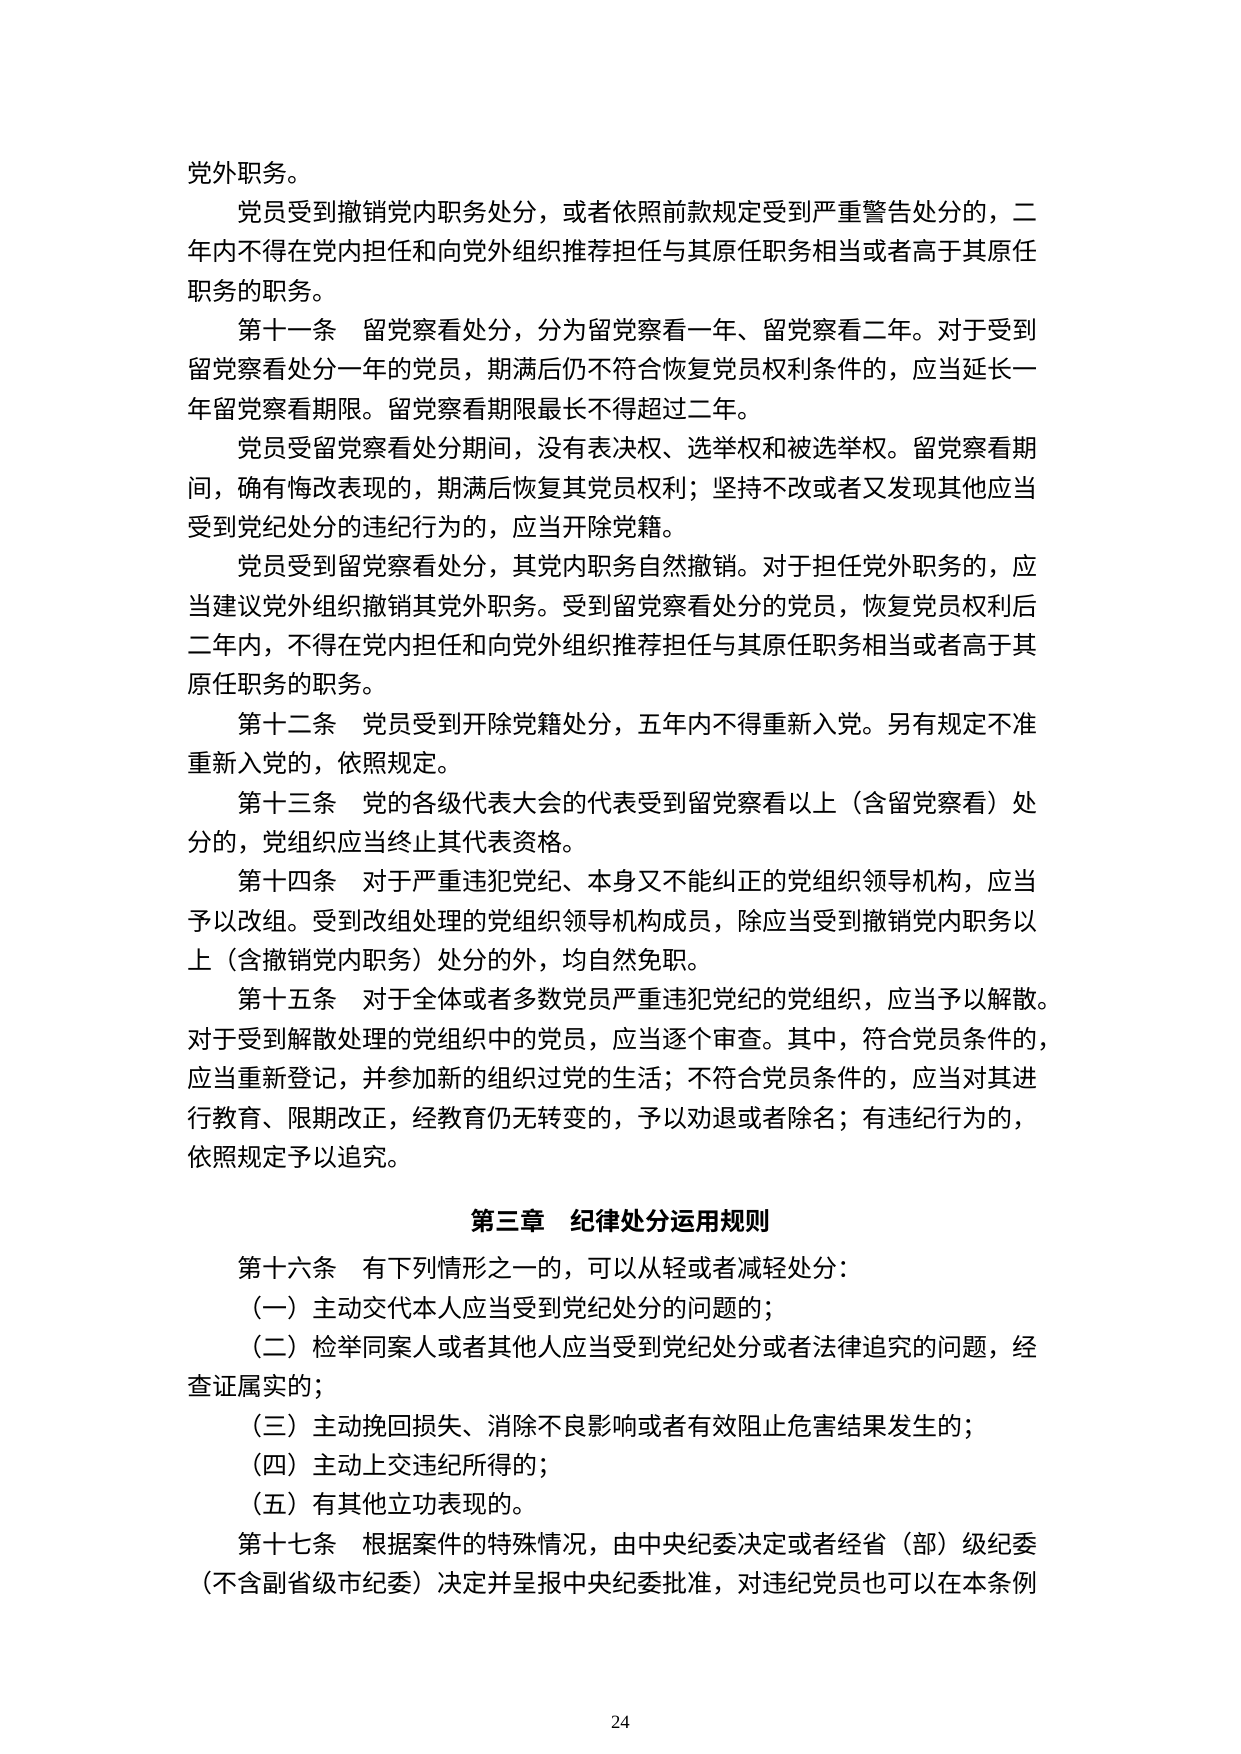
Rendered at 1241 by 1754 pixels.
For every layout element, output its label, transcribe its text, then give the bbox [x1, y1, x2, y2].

subtitle 第三章 纪律处分运用规则 [187, 1182, 1053, 1238]
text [187, 150, 1053, 1174]
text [187, 1246, 1053, 1600]
